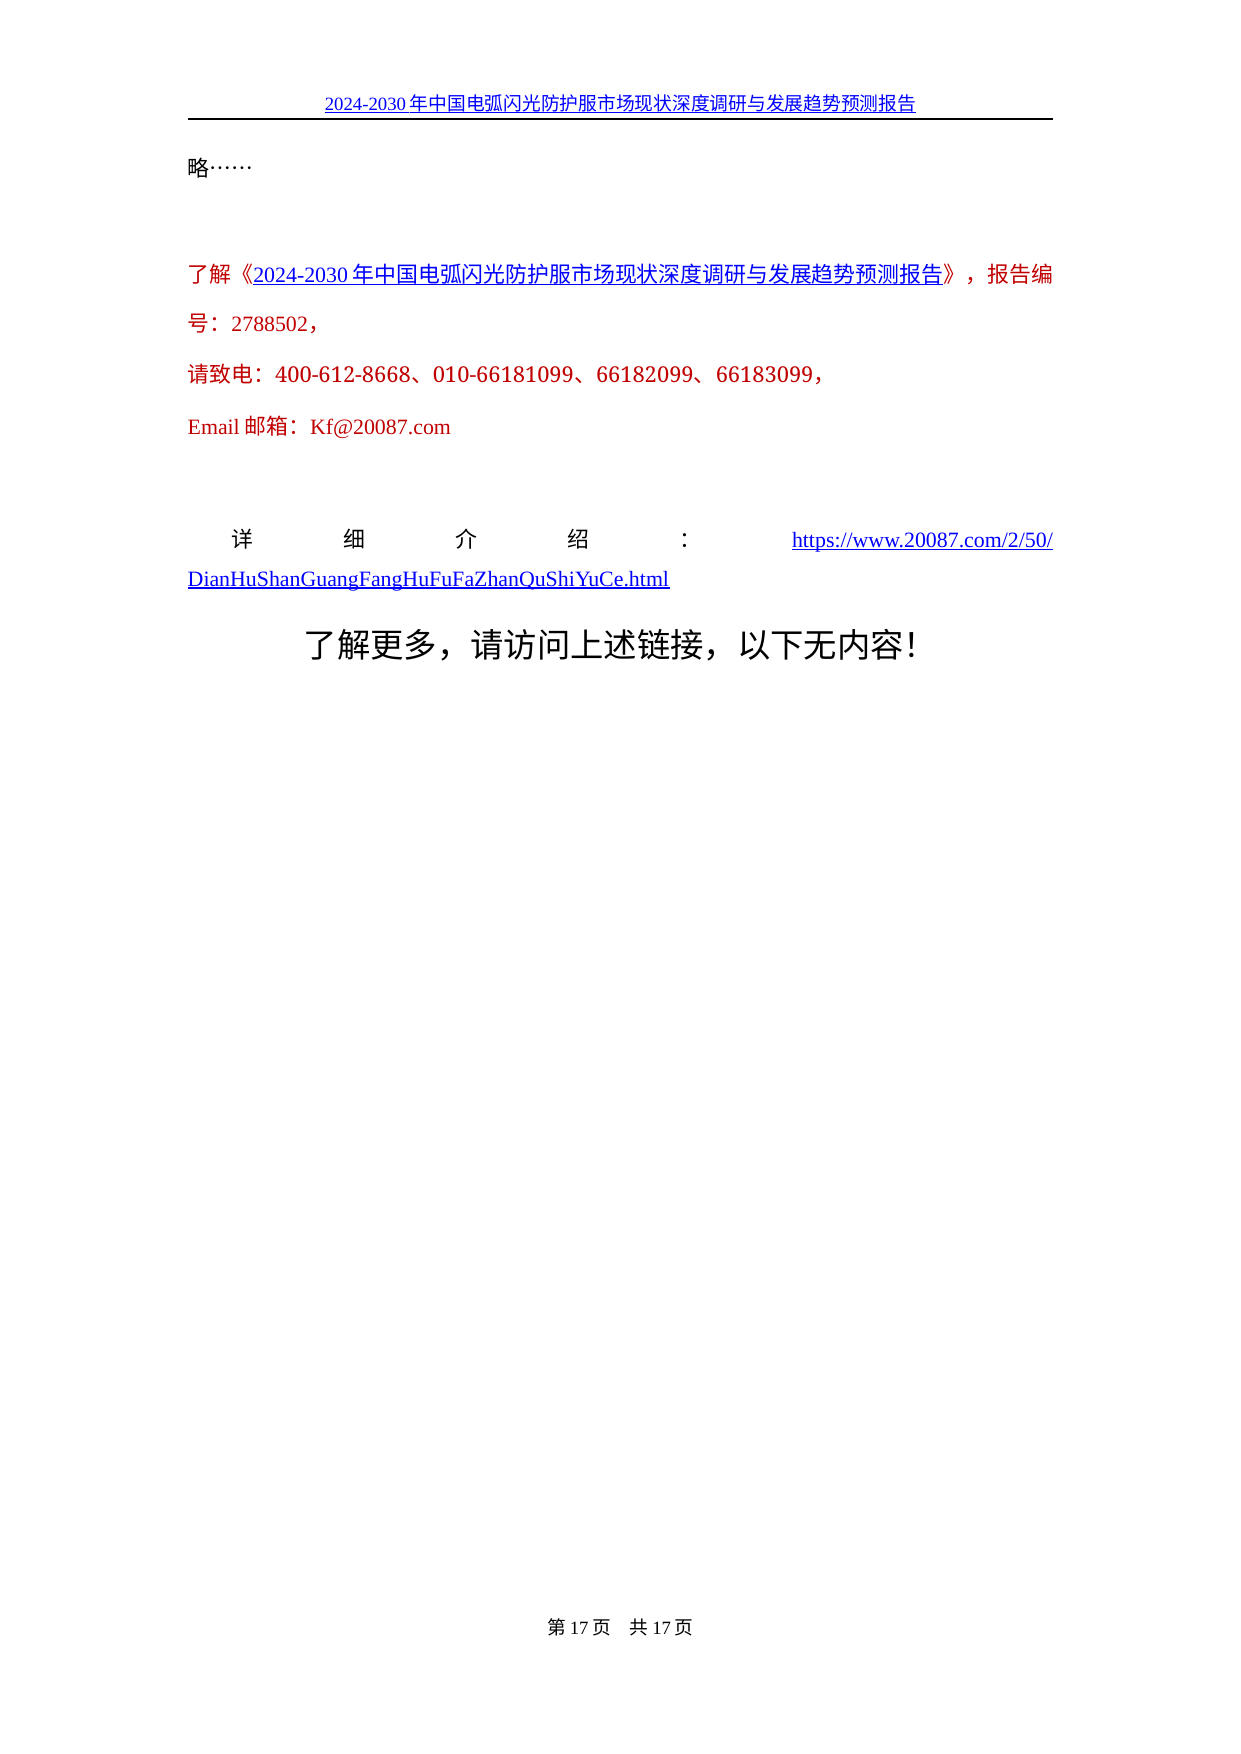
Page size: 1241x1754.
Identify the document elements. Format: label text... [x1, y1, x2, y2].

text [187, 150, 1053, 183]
title 了解更多，请访问上述链接，以下无内容！ [187, 610, 1053, 675]
text 请致电：400-612-8668、010-66181099、66182099、66183099， [187, 357, 1053, 389]
text 了解《2024-2030年中国电弧闪光防护服市场现状深度调研与发展趋势预测报告》，报告编号：2788502， [187, 257, 1053, 338]
text 详细介绍：https://www.20087.com/2/50/DianHuShanGuangFangHuFuFaZhanQuShiYuCe.html [187, 521, 1053, 594]
text Email邮箱：Kf@20087.com [187, 408, 1053, 441]
